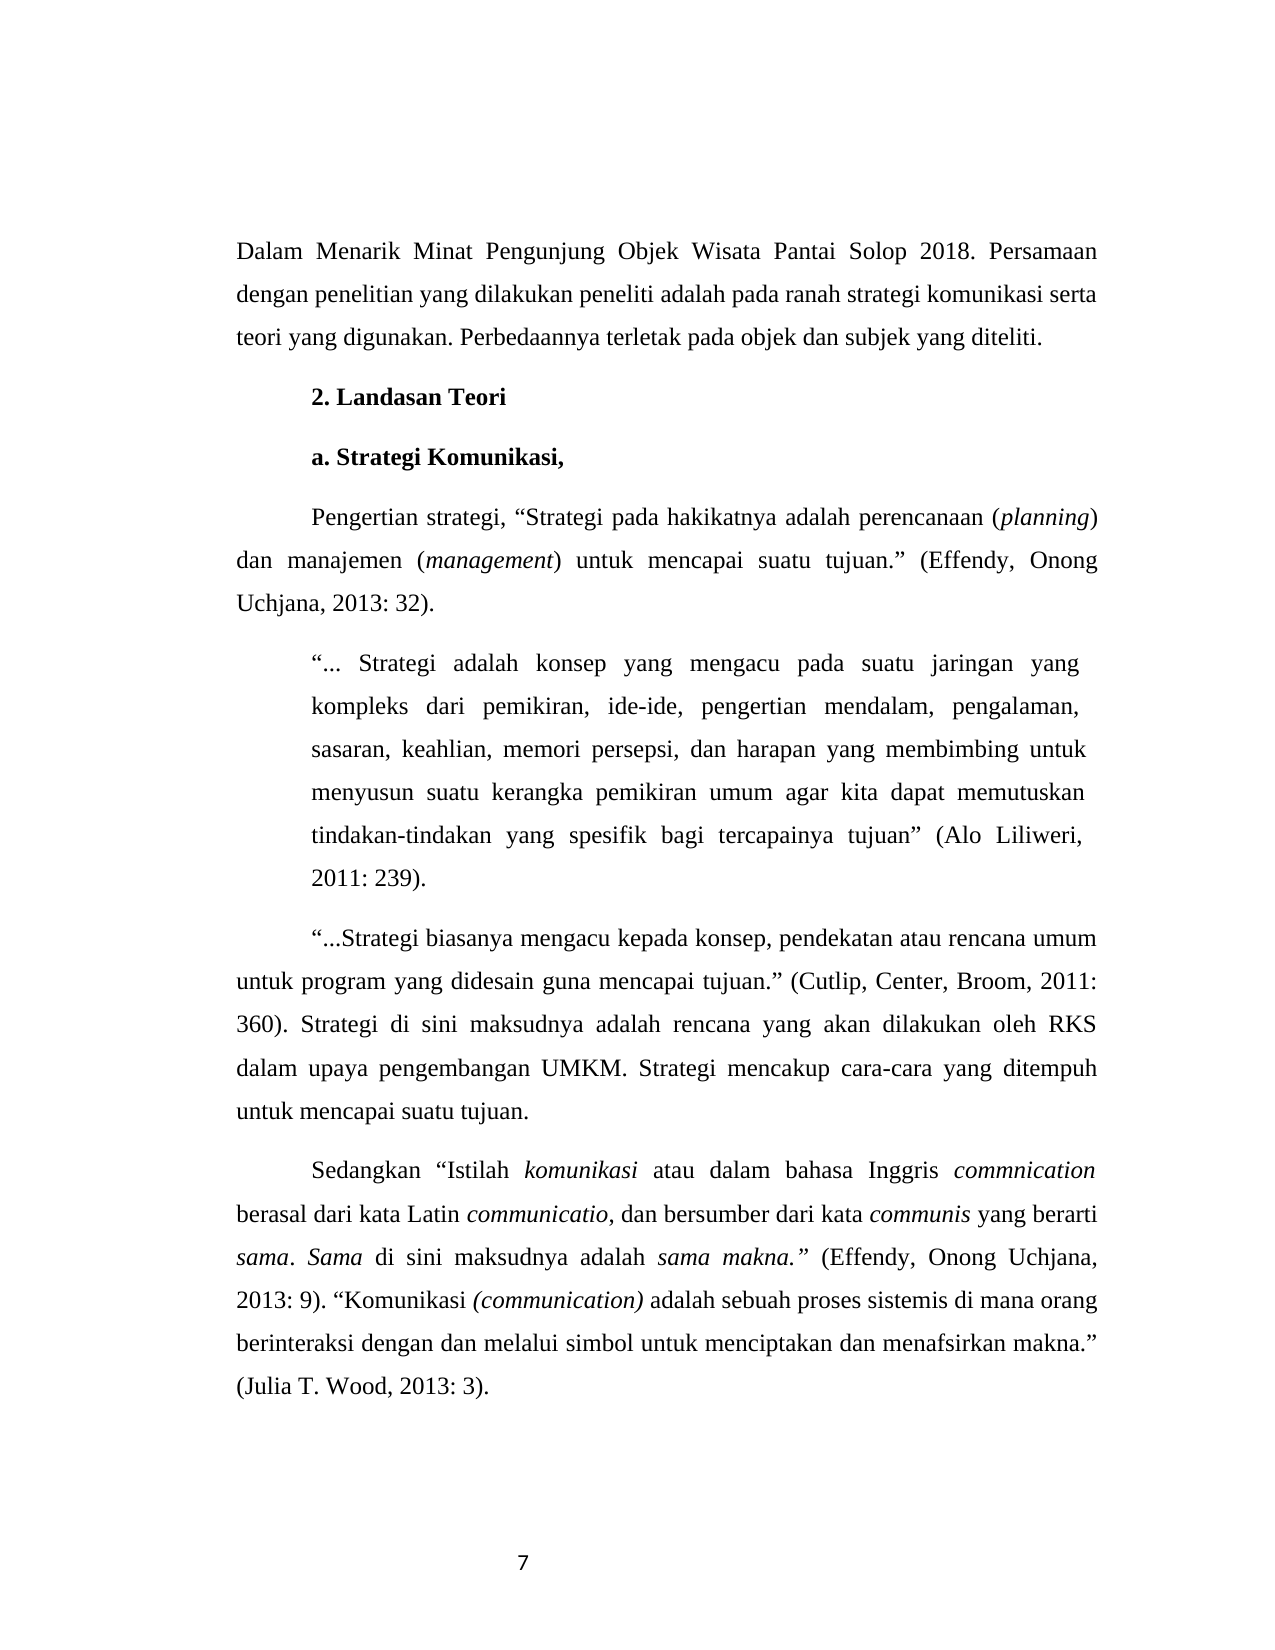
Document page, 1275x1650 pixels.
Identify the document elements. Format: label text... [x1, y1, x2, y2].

text “...Strategi biasanya mengacu kepada konsep, pendekatan atau rencana umum untuk program yang didesain guna mencapai tujuan.” (Cutlip, Center, Broom, 2011: 360). Strategi di sini maksudnya adalah rencana yang akan dilakukan oleh RKS dalam upaya pengembangan UMKM. Strategi mencakup cara-cara yang ditempuh untuk mencapai suatu tujuan. [236, 923, 1098, 1124]
text 2. Landasan Teori [236, 382, 1098, 411]
text Sedangkan “Istilah komunikasi atau dalam bahasa Inggris commnication berasal dari kata Latin communicatio, dan bersumber dari kata communis yang berarti sama. Sama di sini maksudnya adalah sama makna.” (Effendy, Onong Uchjana, 2013: 9). “Komunikasi (communication) adalah sebuah proses sistemis di mana orang berinteraksi dengan dan melalui simbol untuk menciptakan dan menafsirkan makna.” (Julia T. Wood, 2013: 3). [236, 1156, 1098, 1400]
text a. Strategi Komunikasi, [236, 442, 1098, 471]
text “... Strategi adalah konsep yang mengacu pada suatu jaringan yang kompleks dari pemikiran, ide-ide, pengertian mendalam, pengalaman, sasaran, keahlian, memori persepsi, dan harapan yang membimbing untuk menyusun suatu kerangka pemikiran umum agar kita dapat memutuskan tindakan-tindakan yang spesifik bagi tercapainya tujuan” (Alo Liliweri, 2011: 239). [236, 648, 1098, 892]
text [236, 236, 1098, 351]
text Pengertian strategi, “Strategi pada hakikatnya adalah perencanaan (planning) dan manajemen (management) untuk mencapai suatu tujuan.” (Effendy, Onong Uchjana, 2013: 32). [236, 502, 1098, 617]
